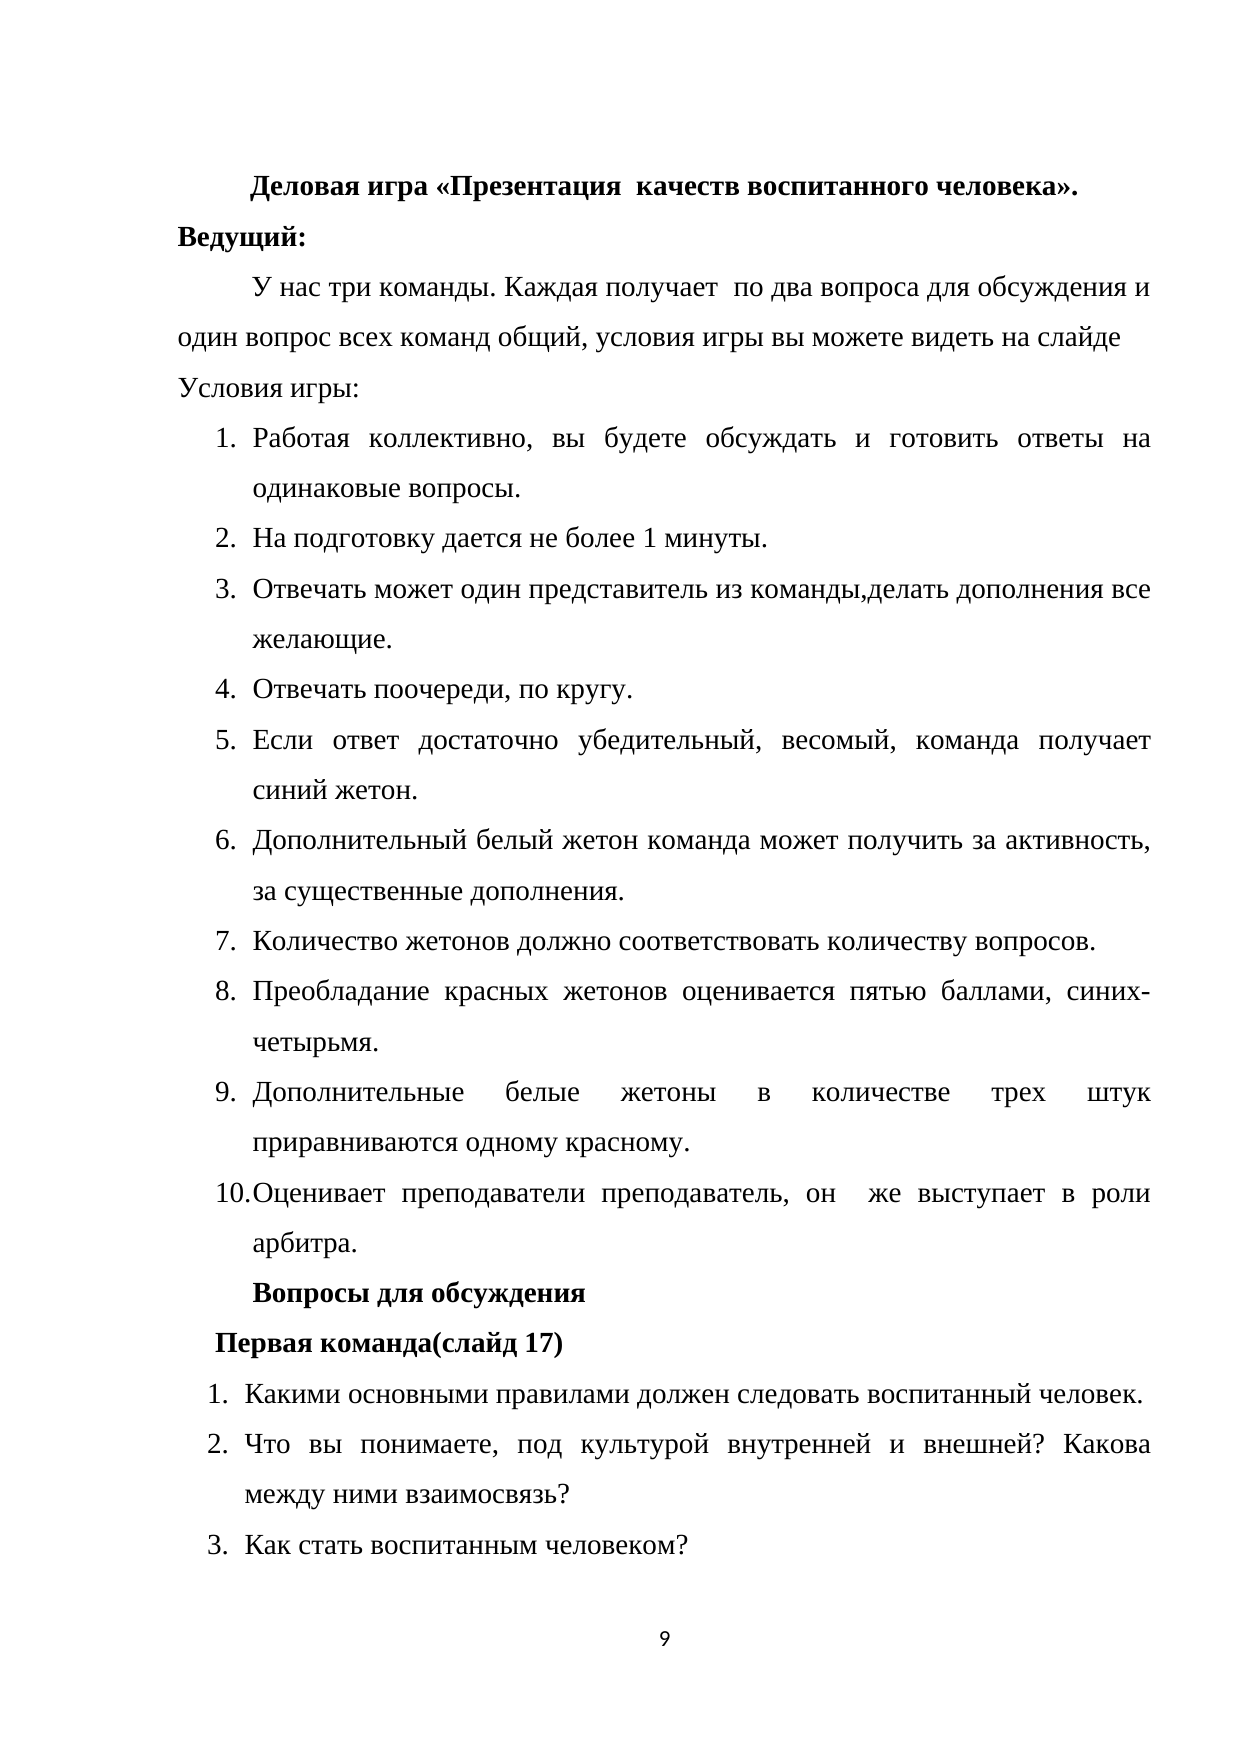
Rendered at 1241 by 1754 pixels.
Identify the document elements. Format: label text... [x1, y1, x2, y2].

text Деловая игра «Презентация качеств воспитанного человека». [177, 168, 1152, 202]
text У нас три команды. Каждая получает по два вопроса для обсуждения и один вопрос всех команд общий, условия игры вы можете видеть на слайде [177, 269, 1152, 353]
list Какими основными правилами должен следовать воспитанный человек. [207, 1376, 1152, 1409]
list Если ответ достаточно убедительный, весомый, команда получает синий жетон. [215, 722, 1152, 806]
list Количество жетонов должно соответствовать количеству вопросов. [215, 923, 1152, 957]
list Дополнительный белый жетон команда может получить за активность, за существенные дополнения. [215, 822, 1152, 906]
list Работая коллективно, вы будете обсуждать и готовить ответы на одинаковые вопросы. [215, 420, 1152, 504]
list Отвечать поочереди, по кругу. [215, 672, 1152, 705]
list На подготовку дается не более 1 минуты. [215, 521, 1152, 554]
list Что вы понимаете, под культурой внутренней и внешней? Какова между ними взаимосвязь? [207, 1426, 1152, 1510]
list Как стать воспитанным человеком? [207, 1527, 1152, 1560]
list Преобладание красных жетонов оценивается пятью баллами, синих-четырьмя. [215, 973, 1152, 1057]
text Условия игры: [177, 370, 1152, 403]
list Оценивает преподаватели преподаватель, он же выступает в роли арбитра. [215, 1175, 1152, 1258]
text Ведущий: [177, 219, 1152, 252]
list Дополнительные белые жетоны в количестве трех штук приравниваются одному красному. [215, 1074, 1152, 1158]
list Вопросы для обсуждения [252, 1275, 1152, 1309]
list Отвечать может один представитель из команды,делать дополнения все желающие. [215, 571, 1152, 655]
text Первая команда(слайд 17) [215, 1326, 1152, 1359]
